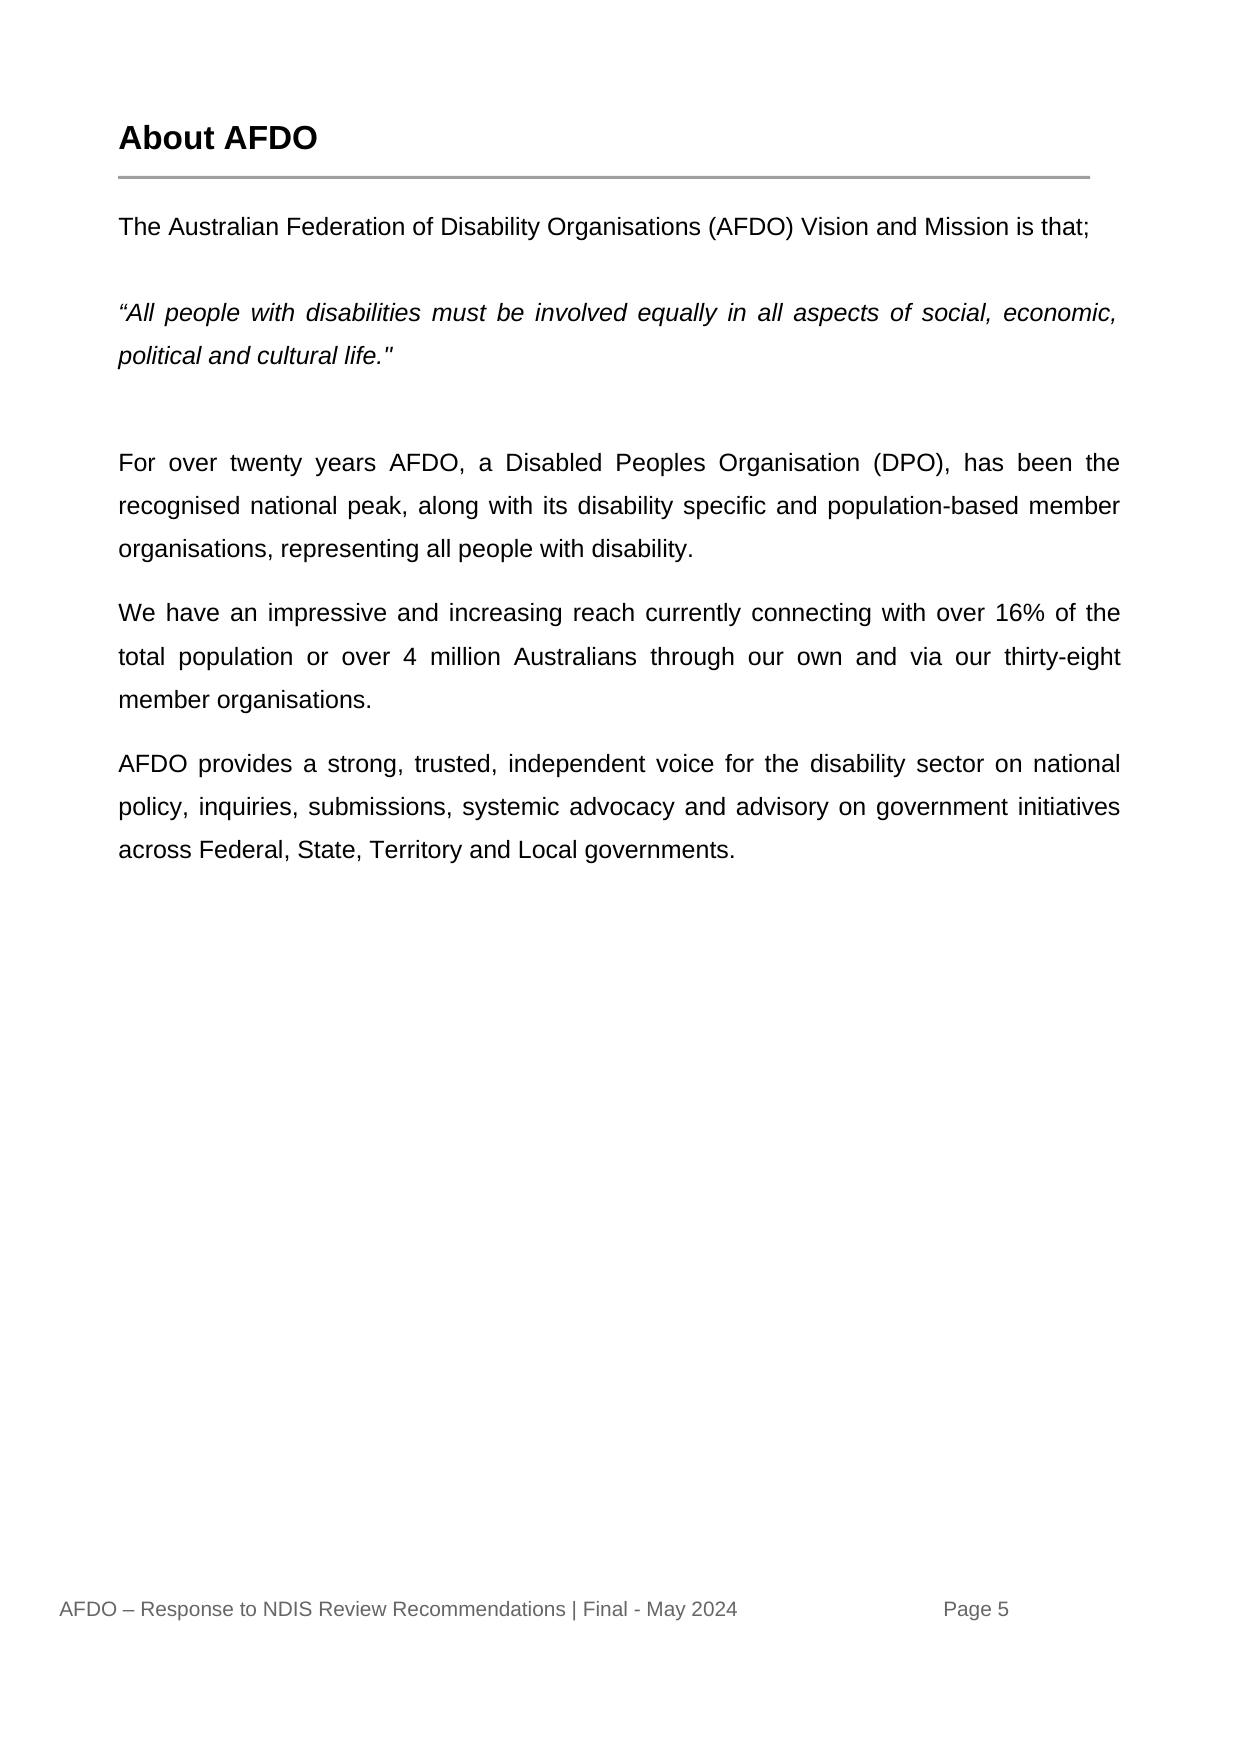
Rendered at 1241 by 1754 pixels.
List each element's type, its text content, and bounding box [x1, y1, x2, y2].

text The Australian Federation of Disability Organisations (AFDO) Vision and Mission is that; [118, 212, 1122, 241]
text “All people with disabilities must be involved equally in all aspects of social, economic, political and cultural life." [118, 298, 1122, 370]
subtitle About AFDO [118, 118, 1122, 157]
text We have an impressive and increasing reach currently connecting with over 16% of the total population or over 4 million Australians through our own and via our thirty-eight member organisations. [118, 598, 1122, 713]
text AFDO provides a strong, trusted, independent voice for the disability sector on national policy, inquiries, submissions, systemic advocacy and advisory on government initiatives across Federal, State, Territory and Local governments. [118, 749, 1122, 864]
text For over twenty years AFDO, a Disabled Peoples Organisation (DPO), has been the recognised national peak, along with its disability specific and population-based member organisations, representing all people with disability. [118, 448, 1122, 563]
